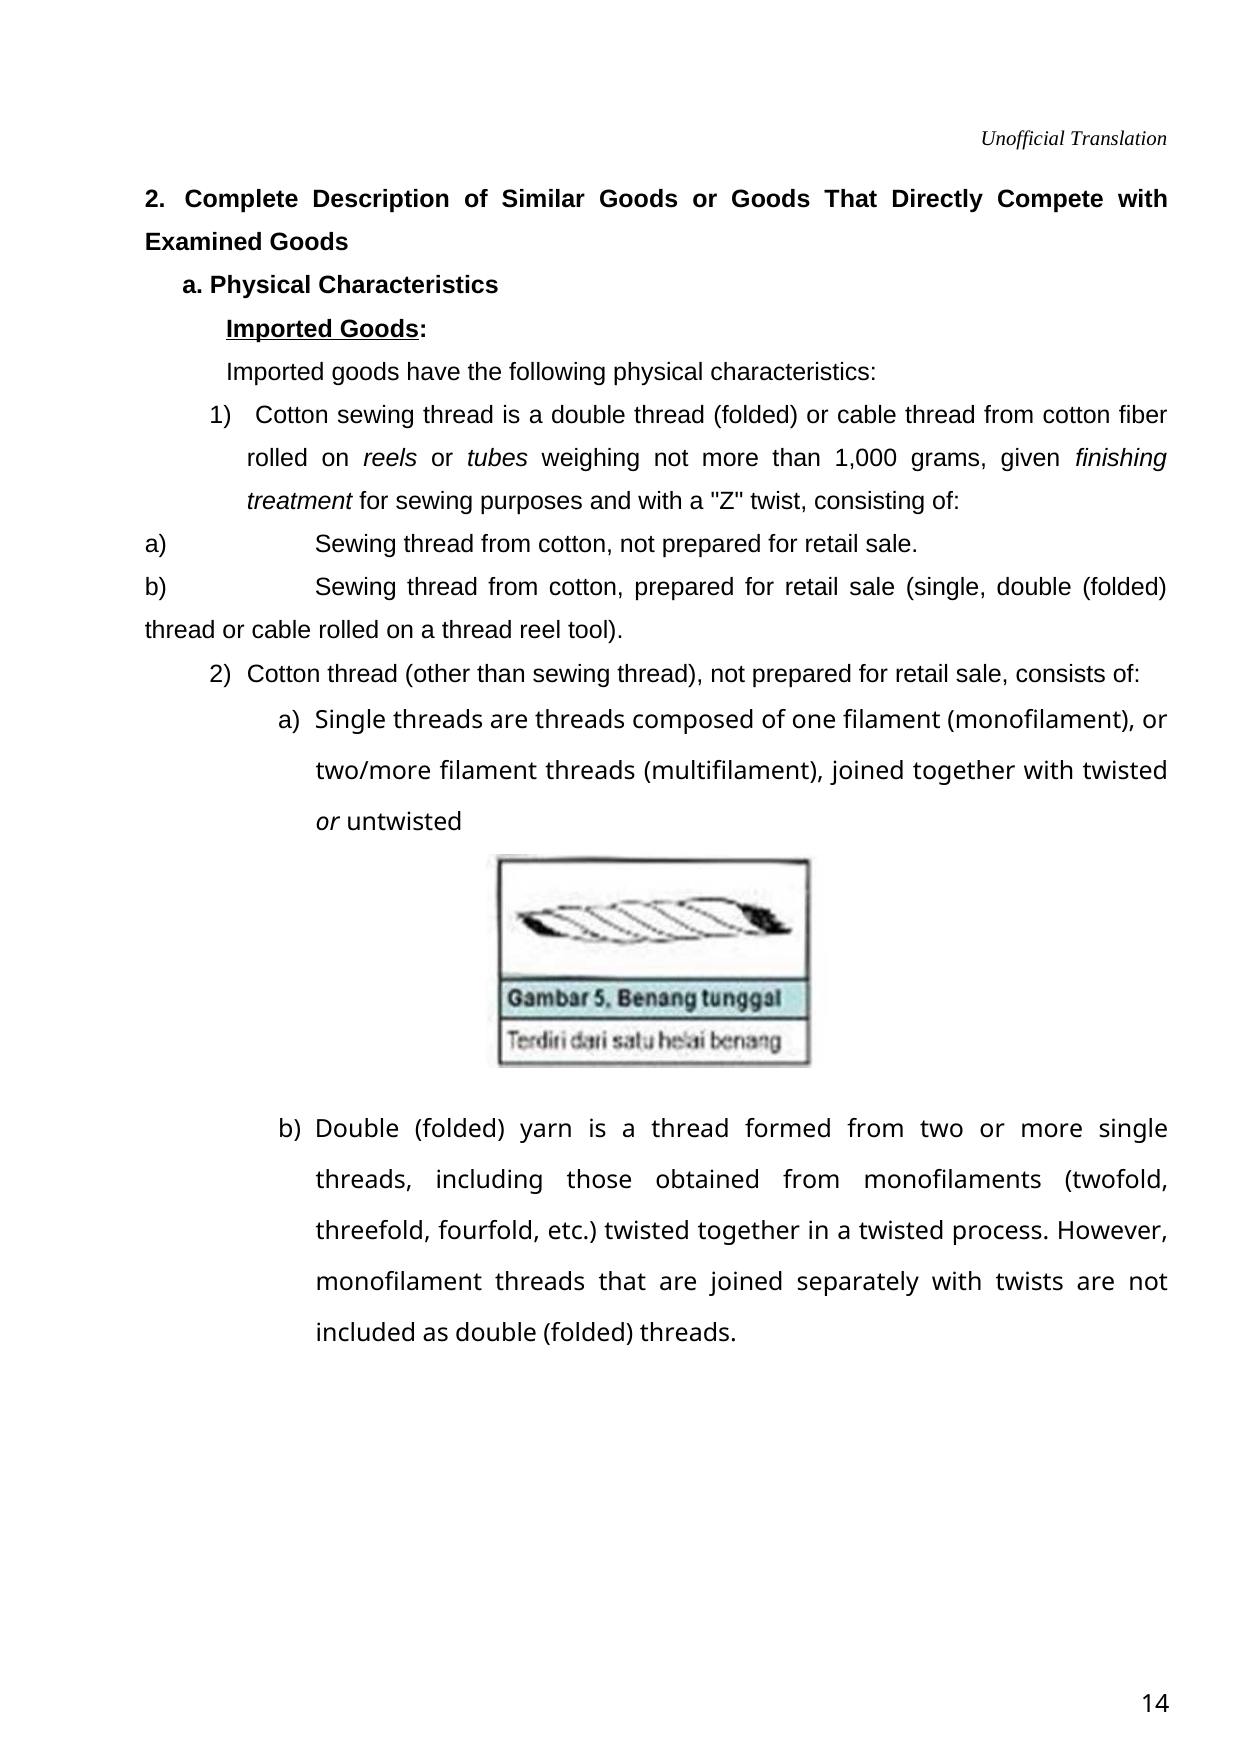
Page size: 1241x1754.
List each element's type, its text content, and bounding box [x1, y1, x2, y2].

list Complete Description of Similar Goods or Goods That Directly Compete with Examined Goods [144, 184, 1169, 256]
list Cotton sewing thread is a double thread (folded) or cable thread from cotton fiber rolled on reels or tubes weighing not more than 1,000 grams, given finishing treatment for sewing purposes and with a "Z" twist, consisting of: [209, 400, 1169, 515]
picture [485, 854, 829, 1068]
list Sewing thread from cotton, prepared for retail sale (single, double (folded) thread or cable rolled on a thread reel tool). [144, 572, 1169, 644]
text Imported goods have the following physical characteristics: [226, 357, 1169, 385]
text Imported Goods: [226, 313, 1169, 342]
list Double (folded) yarn is a thread formed from two or more single threads, including those obtained from monofilaments (twofold, threefold, fourfold, etc.) twisted together in a twisted process. However, monofilament threads that are joined separately with twists are not included as double (folded) threads. [278, 1111, 1169, 1349]
list Single threads are threads composed of one filament (monofilament), or two/more filament threads (multifilament), joined together with twisted or untwisted [278, 702, 1169, 838]
list Cotton thread (other than sewing thread), not prepared for retail sale, consists of: [209, 658, 1169, 687]
text a. Physical Characteristics [144, 270, 1169, 299]
list Sewing thread from cotton, not prepared for retail sale. [144, 529, 1169, 558]
